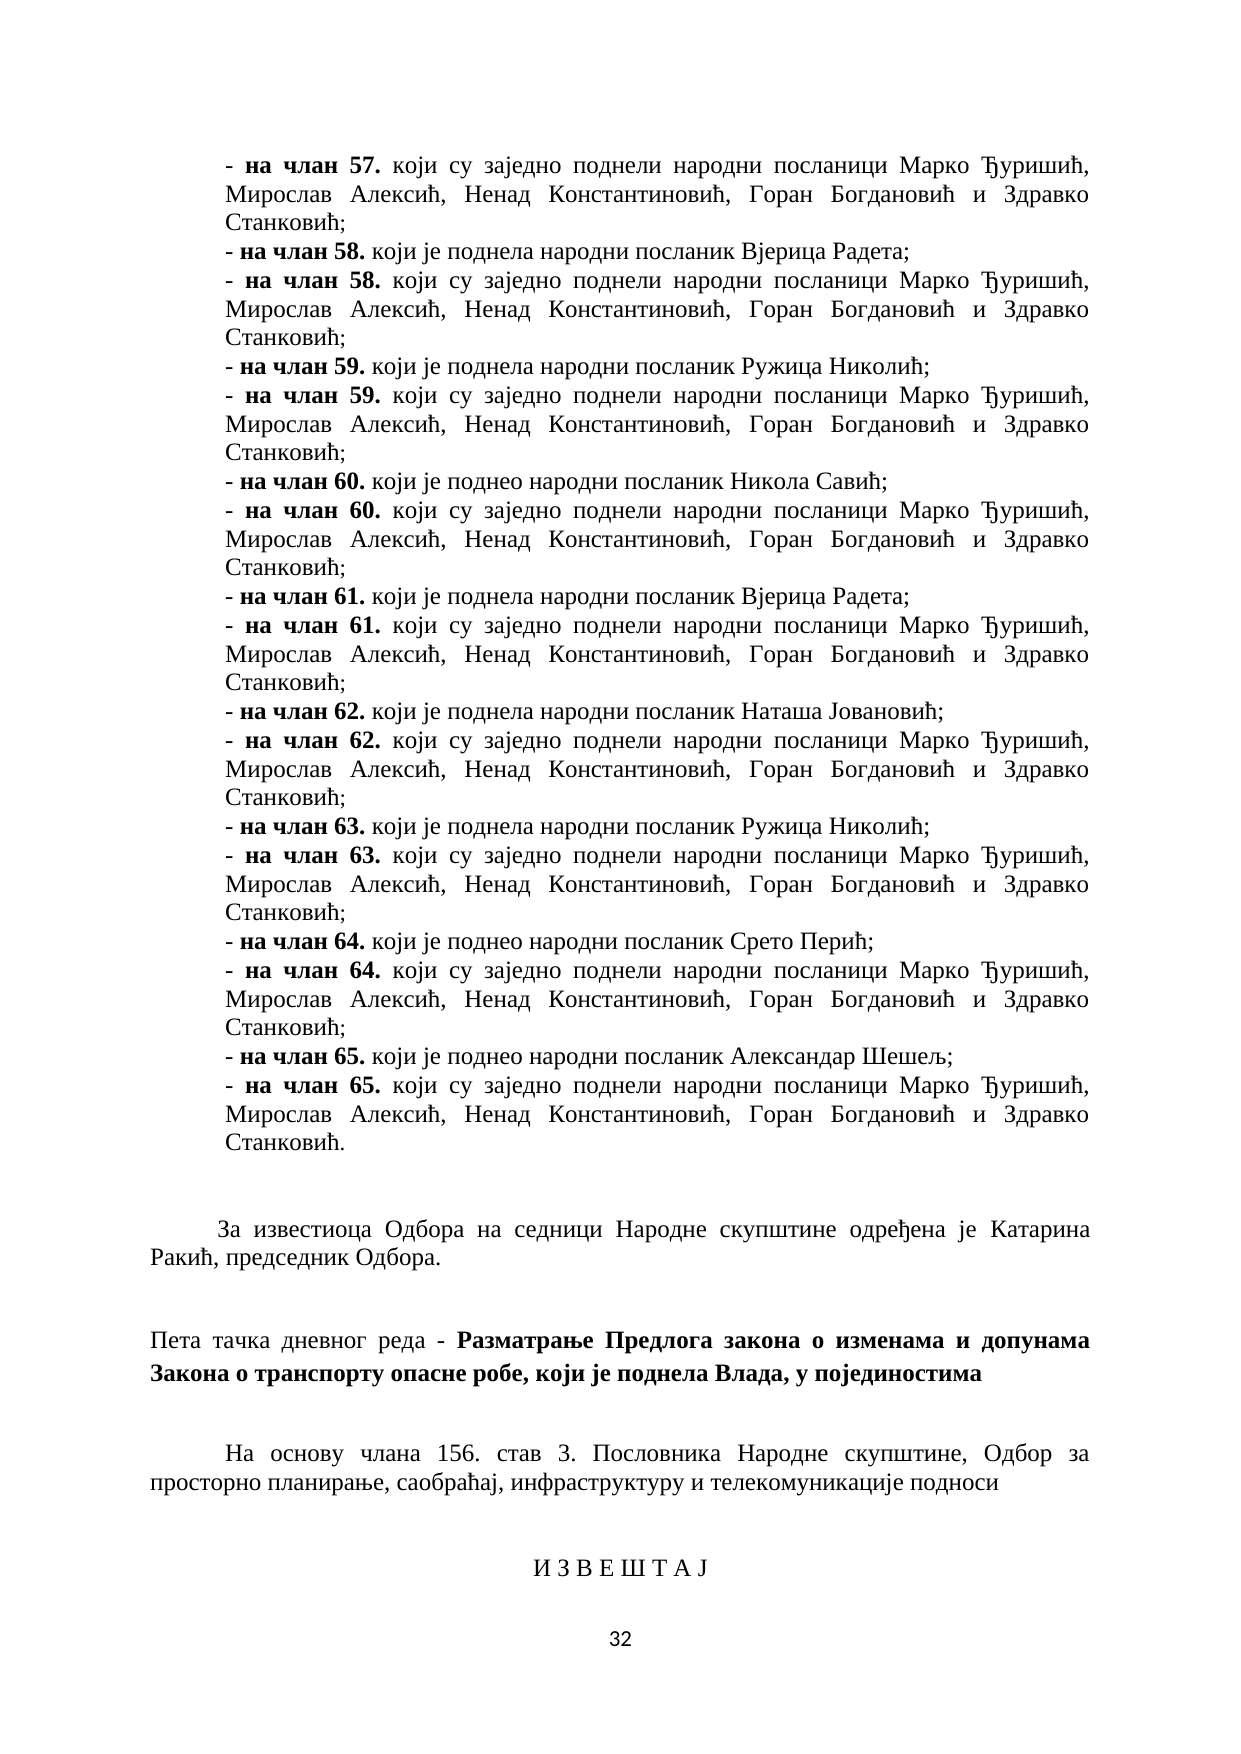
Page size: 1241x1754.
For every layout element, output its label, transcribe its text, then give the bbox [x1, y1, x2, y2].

text - на члан 58. који су заједно поднели народни посланици Марко Ђуришић, Мирослав Алексић, Ненад Константиновић, Горан Богдановић и Здравко Станковић; [225, 265, 1090, 351]
text - на члан 63. који је поднела народни посланик Ружица Николић; [225, 811, 1090, 840]
text - на члан 60. који су заједно поднели народни посланици Марко Ђуришић, Мирослав Алексић, Ненад Константиновић, Горан Богдановић и Здравко Станковић; [225, 495, 1090, 581]
text - на члан 62. који су заједно поднели народни посланици Марко Ђуришић, Мирослав Алексић, Ненад Константиновић, Горан Богдановић и Здравко Станковић; [225, 725, 1090, 811]
text - на члан 65. који је поднео народни посланик Александар Шешељ; [225, 1041, 1090, 1070]
text - на члан 63. који су заједно поднели народни посланици Марко Ђуришић, Мирослав Алексић, Ненад Константиновић, Горан Богдановић и Здравко Станковић; [225, 840, 1090, 926]
text - на члан 65. који су заједно поднели народни посланици Марко Ђуришић, Мирослав Алексић, Ненад Константиновић, Горан Богдановић и Здравко Станковић. [225, 1070, 1090, 1156]
text - на члан 59. који су заједно поднели народни посланици Марко Ђуришић, Мирослав Алексић, Ненад Константиновић, Горан Богдановић и Здравко Станковић; [225, 380, 1090, 466]
text И З В Е Ш Т А Ј [150, 1553, 1090, 1582]
text - на члан 62. који је поднела народни посланик Наташа Јовановић; [225, 696, 1090, 725]
text - на члан 61. који је поднела народни посланик Вјерица Радета; [225, 581, 1090, 610]
text - на члан 59. који је поднела народни посланик Ружица Николић; [225, 351, 1090, 380]
text - на члан 58. који је поднела народни посланик Вјерица Радета; [225, 236, 1090, 265]
text За известиоца Одбора на седници Народне скупштине одређена је Катарина Ракић, председник Одбора. [150, 1214, 1090, 1271]
text - на члан 64. који су заједно поднели народни посланици Марко Ђуришић, Мирослав Алексић, Ненад Константиновић, Горан Богдановић и Здравко Станковић; [225, 955, 1090, 1041]
text На основу члана 156. став 3. Пословника Народне скупштине, Одбор за просторно планирање, саобраћај, инфраструктуру и телекомуникације подноси [150, 1438, 1090, 1496]
text Пета тачка дневног реда - Разматрање Предлога закона о изменама и допунама Закона о транспорту опасне робе, који је поднела Влада, у појединостима [150, 1325, 1090, 1387]
text - на члан 57. који су заједно поднели народни посланици Марко Ђуришић, Мирослав Алексић, Ненад Константиновић, Горан Богдановић и Здравко Станковић; [225, 150, 1090, 236]
text - на члан 60. који је поднео народни посланик Никола Савић; [225, 466, 1090, 495]
text - на члан 61. који су заједно поднели народни посланици Марко Ђуришић, Мирослав Алексић, Ненад Константиновић, Горан Богдановић и Здравко Станковић; [225, 610, 1090, 696]
text - на члан 64. који је поднео народни посланик Срето Перић; [225, 926, 1090, 955]
